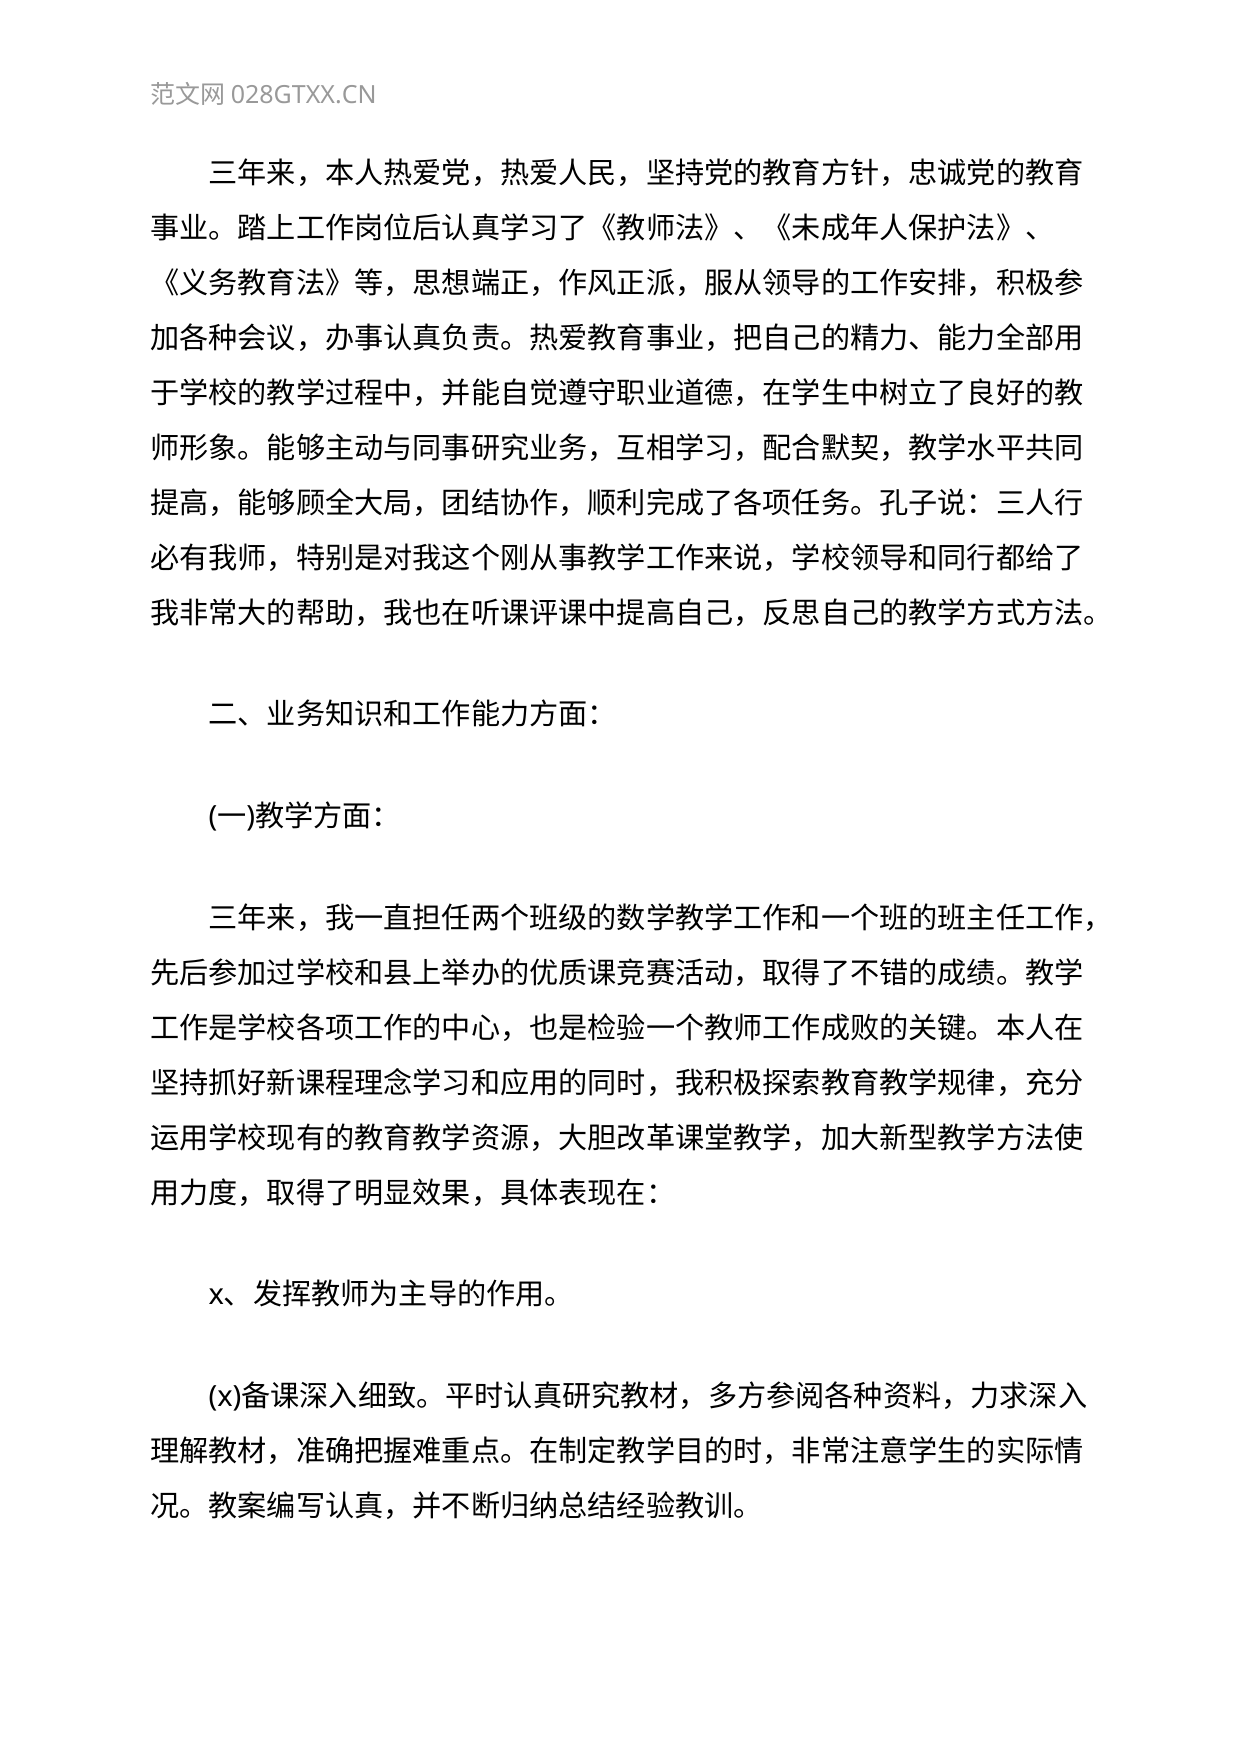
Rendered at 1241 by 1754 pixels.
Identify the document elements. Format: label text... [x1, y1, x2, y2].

text (x)备课深入细致。平时认真研究教材，多方参阅各种资料，力求深入理解教材，准确把握难重点。在制定教学目的时，非常注意学生的实际情况。教案编写认真，并不断归纳总结经验教训。 [150, 1373, 1090, 1525]
text 三年来，本人热爱党，热爱人民，坚持党的教育方针，忠诚党的教育事业。踏上工作岗位后认真学习了《教师法》、《未成年人保护法》、《义务教育法》等，思想端正，作风正派，服从领导的工作安排，积极参加各种会议，办事认真负责。热爱教育事业，把自己的精力、能力全部用于学校的教学过程中，并能自觉遵守职业道德，在学生中树立了良好的教师形象。能够主动与同事研究业务，互相学习，配合默契，教学水平共同提高，能够顾全大局，团结协作，顺利完成了各项任务。孔子说：三人行必有我师，特别是对我这个刚从事教学工作来说，学校领导和同行都给了我非常大的帮助，我也在听课评课中提高自己，反思自己的教学方式方法。 [150, 150, 1090, 631]
text x、发挥教师为主导的作用。 [150, 1271, 1090, 1313]
text 三年来，我一直担任两个班级的数学教学工作和一个班的班主任工作，先后参加过学校和县上举办的优质课竞赛活动，取得了不错的成绩。教学工作是学校各项工作的中心，也是检验一个教师工作成败的关键。本人在坚持抓好新课程理念学习和应用的同时，我积极探索教育教学规律，充分运用学校现有的教育教学资源，大胆改革课堂教学，加大新型教学方法使用力度，取得了明显效果，具体表现在： [150, 895, 1090, 1211]
text 二、业务知识和工作能力方面： [150, 691, 1090, 733]
text (一)教学方面： [150, 793, 1090, 835]
